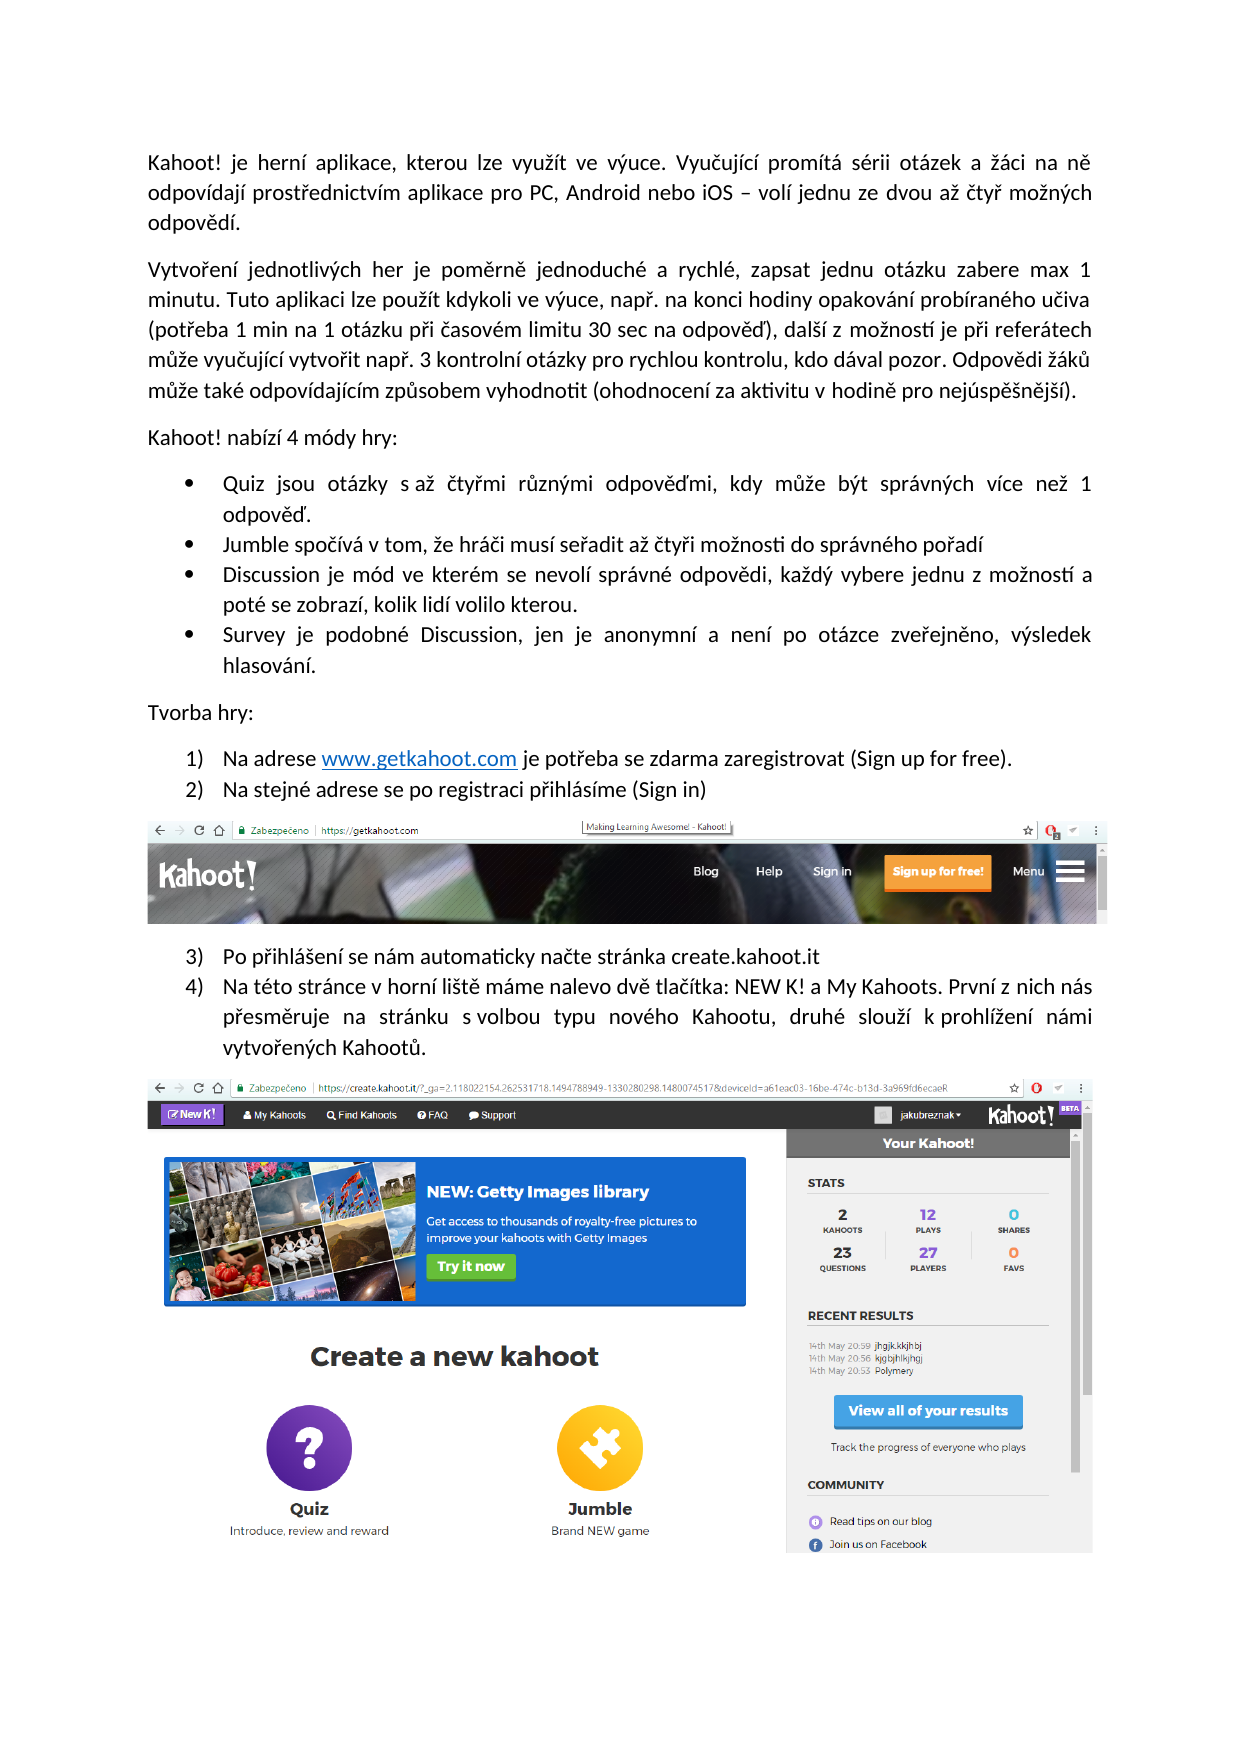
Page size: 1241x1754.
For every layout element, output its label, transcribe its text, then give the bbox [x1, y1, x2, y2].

text Tvorba hry: [148, 698, 1093, 726]
picture [147, 1079, 1093, 1553]
list Discussion je mód ve kterém se nevolí správné odpovědi, každý vybere jednu z možností a poté se zobrazí, kolik lidí volilo kterou. [185, 560, 1093, 618]
list Quiz jsou otázky s až čtyřmi různými odpověďmi, kdy může být správných více než 1 odpověď. [185, 469, 1093, 528]
list Survey je podobné Discussion, jen je anonymní a není po otázce zveřejněno, výsledek hlasování. [185, 621, 1093, 679]
text Kahoot! nabízí 4 módy hry: [148, 423, 1093, 451]
text Vytvoření jednotlivých her je poměrně jednoduché a rychlé, zapsat jednu otázku zabere max 1 minutu. Tuto aplikaci lze použít kdykoli ve výuce, např. na konci hodiny opakování probíraného učiva (potřeba 1 min na 1 otázku při časovém limitu 30 sec na odpověď), další z možností je při referátech může vyučující vytvořit např. 3 kontrolní otázky pro rychlou kontrolu, kdo dával pozor. Odpovědi žáků může také odpovídajícím způsobem vyhodnotit (ohodnocení za aktivitu v hodině pro nejúspěšnější). [148, 255, 1093, 404]
list Jumble spočívá v tom, že hráči musí seřadit až čtyři možnosti do správného pořadí [185, 530, 1093, 558]
list Na adrese www.getkahoot.com je potřeba se zdarma zaregistrovat (Sign up for free). [185, 744, 1093, 772]
list Po přihlášení se nám automaticky načte stránka create.kahoot.it [185, 942, 1093, 970]
text Kahoot! je herní aplikace, kterou lze využít ve výuce. Vyučující promítá sérii otázek a žáci na ně odpovídají prostřednictvím aplikace pro PC, Android nebo iOS – volí jednu ze dvou až čtyř možných odpovědí. [148, 148, 1093, 236]
list Na této stránce v horní liště máme nalevo dvě tlačítka: NEW K! a My Kahoots. První z nich nás přesměruje na stránku s volbou typu nového Kahootu, druhé slouží k prohlížení námi vytvořených Kahootů. [185, 972, 1093, 1061]
list Na stejné adrese se po registraci přihlásíme (Sign in) [185, 775, 1093, 803]
picture [147, 821, 1108, 924]
